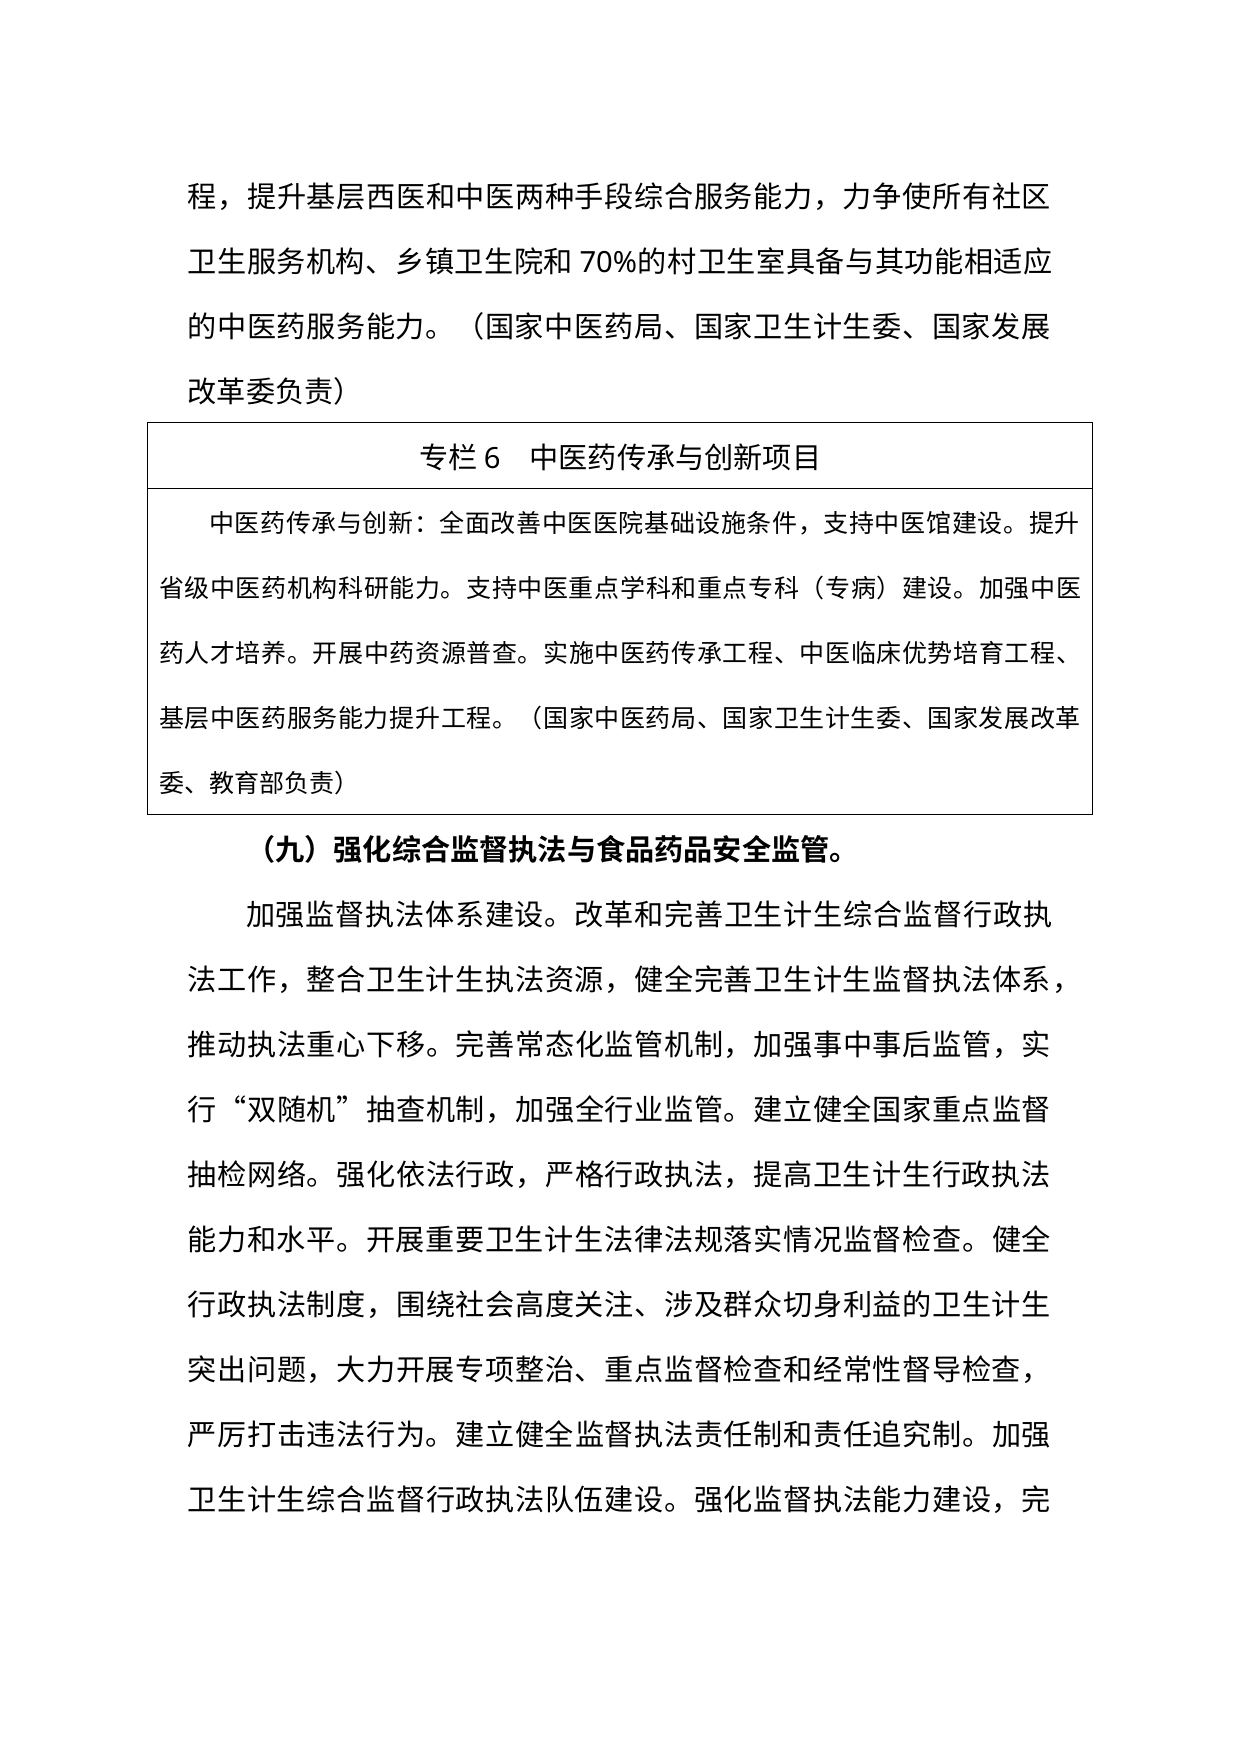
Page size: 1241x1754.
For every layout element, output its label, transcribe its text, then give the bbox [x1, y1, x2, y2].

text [187, 162, 1053, 422]
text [187, 880, 1053, 1530]
table_header 专栏6 中医药传承与创新项目 [148, 423, 1092, 488]
table_cell 中医药传承与创新：全面改善中医医院基础设施条件，支持中医馆建设。提升省级中医药机构科研能力。支持中医重点学科和重点专科（专病）建设。加强中医药人才培养。开展中药资源普查。实施中医药传承工程、中医临床优势培育工程、基层中医药服务能力提升工程。（国家中医药局、国家卫生计生委、国家发展改革委、教育部负责） [148, 489, 1092, 814]
text （九）强化综合监督执法与食品药品安全监管。 [187, 815, 1053, 880]
